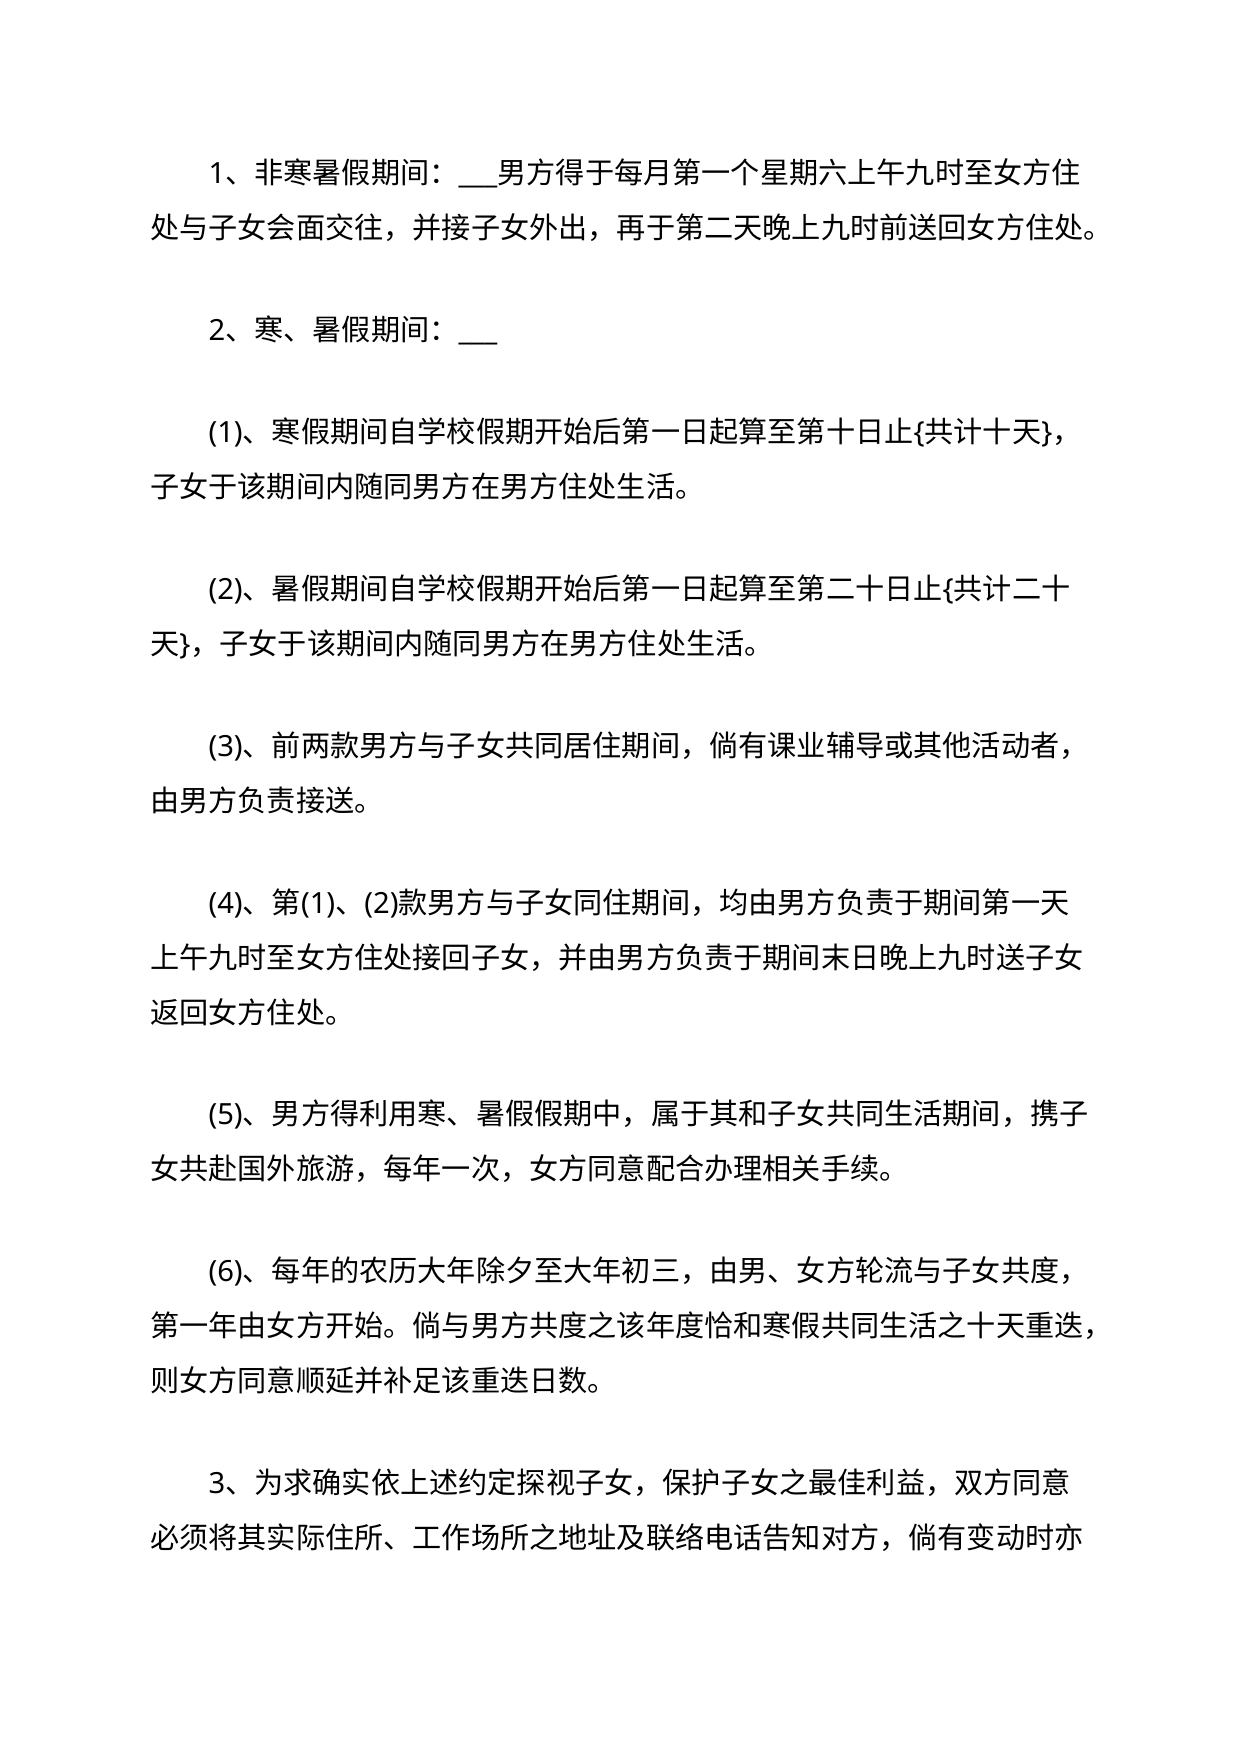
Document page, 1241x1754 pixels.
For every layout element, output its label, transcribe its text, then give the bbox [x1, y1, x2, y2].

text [150, 1459, 1090, 1557]
text (4)、第(1)、(2)款男方与子女同住期间，均由男方负责于期间第一天上午九时至女方住处接回子女，并由男方负责于期间末日晚上九时送子女返回女方住处。 [150, 879, 1090, 1031]
text (1)、寒假期间自学校假期开始后第一日起算至第十日止{共计十天}，子女于该期间内随同男方在男方住处生活。 [150, 409, 1090, 506]
text (3)、前两款男方与子女共同居住期间，倘有课业辅导或其他活动者，由男方负责接送。 [150, 722, 1090, 820]
text 2、寒、暑假期间：___ [150, 307, 1090, 349]
text 1、非寒暑假期间：___男方得于每月第一个星期六上午九时至女方住处与子女会面交往，并接子女外出，再于第二天晚上九时前送回女方住处。 [150, 150, 1090, 247]
text (6)、每年的农历大年除夕至大年初三，由男、女方轮流与子女共度，第一年由女方开始。倘与男方共度之该年度恰和寒假共同生活之十天重迭，则女方同意顺延并补足该重迭日数。 [150, 1248, 1090, 1400]
text (5)、男方得利用寒、暑假假期中，属于其和子女共同生活期间，携子女共赴国外旅游，每年一次，女方同意配合办理相关手续。 [150, 1091, 1090, 1188]
text (2)、暑假期间自学校假期开始后第一日起算至第二十日止{共计二十天}，子女于该期间内随同男方在男方住处生活。 [150, 566, 1090, 663]
